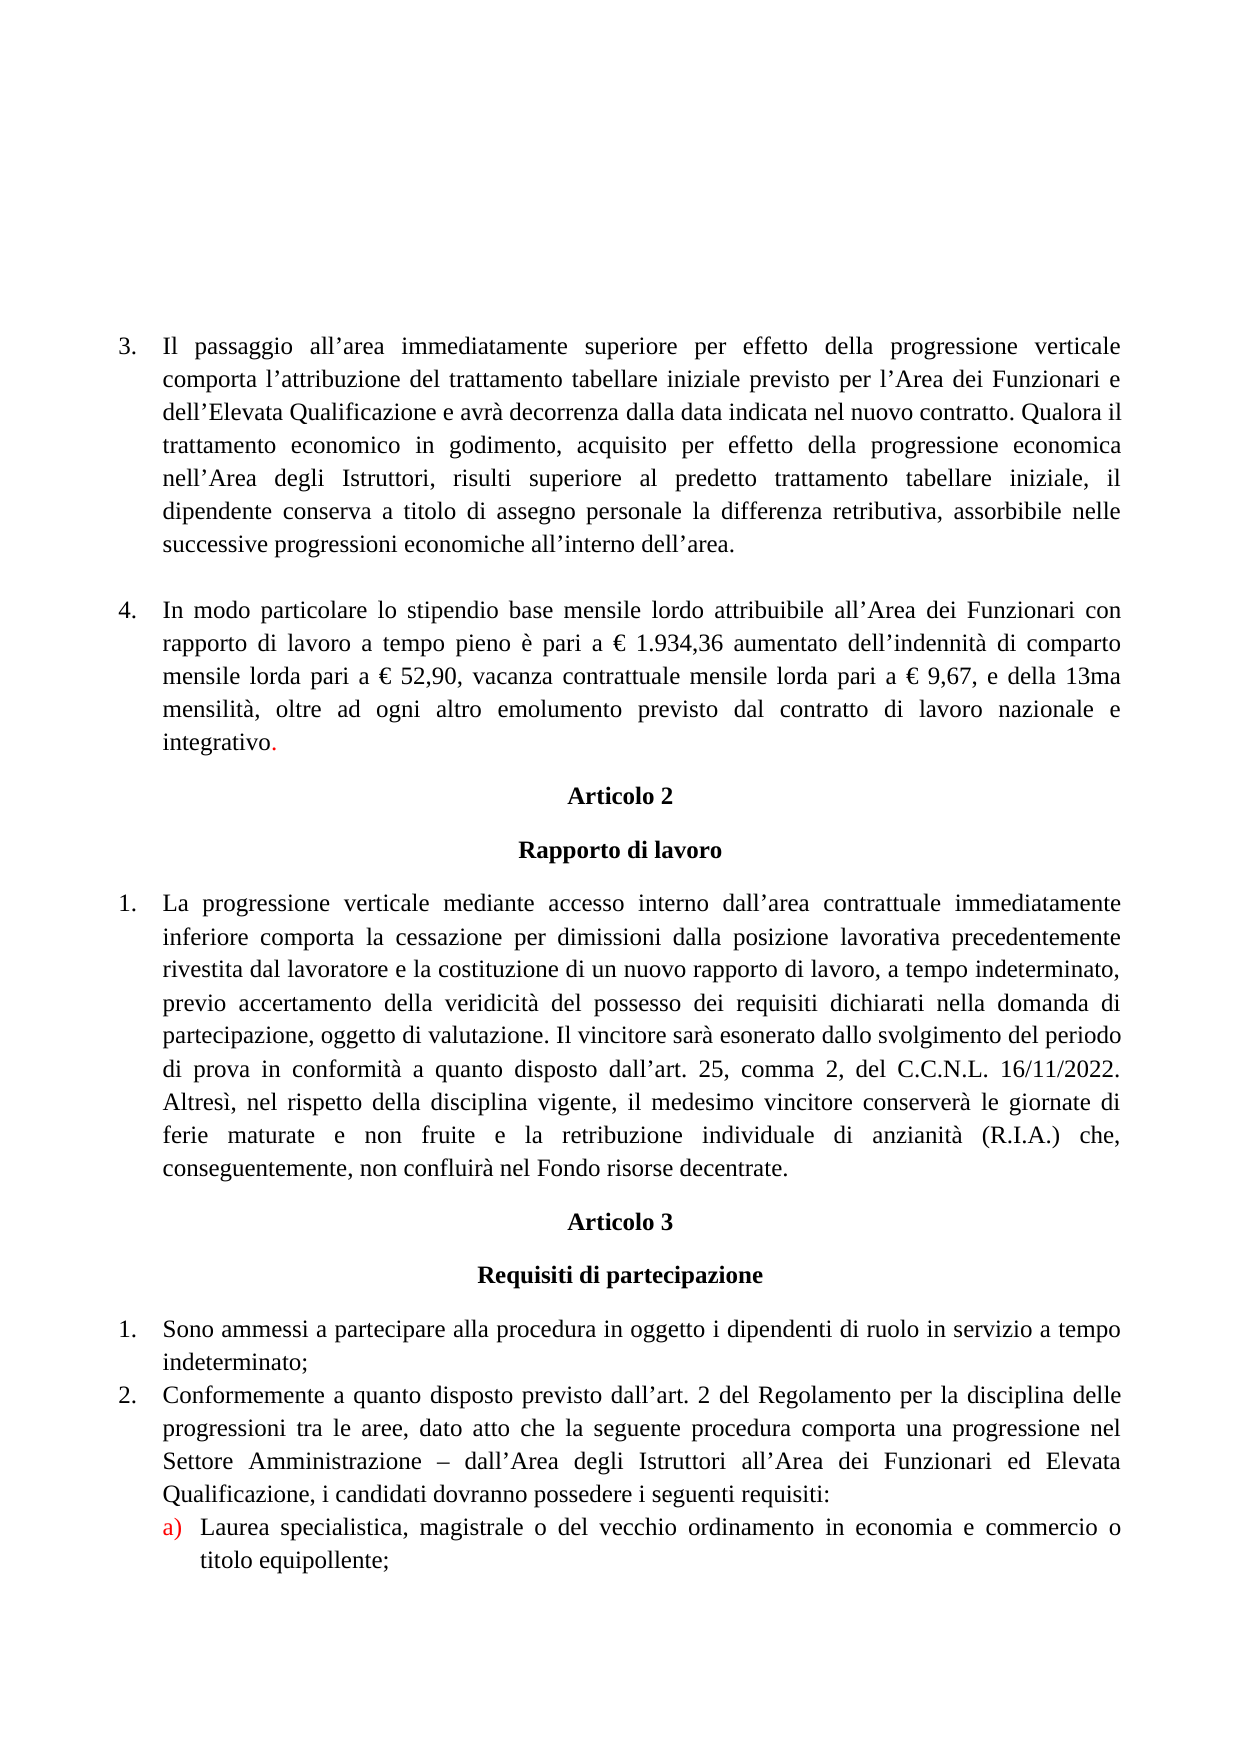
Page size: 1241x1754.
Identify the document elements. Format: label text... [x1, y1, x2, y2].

text Articolo 2 [118, 781, 1122, 809]
list Sono ammessi a partecipare alla procedura in oggetto i dipendenti di ruolo in servizio a tempo indeterminato; [118, 1314, 1122, 1376]
list Laurea specialistica, magistrale o del vecchio ordinamento in economia e commercio o titolo equipollente; [162, 1512, 1122, 1574]
text Articolo 3 [118, 1207, 1122, 1235]
list Conformemente a quanto disposto previsto dall’art. 2 del Regolamento per la disciplina delle progressioni tra le aree, dato atto che la seguente procedura comporta una progressione nel Settore Amministrazione – dall’Area degli Istruttori all’Area dei Funzionari ed Elevata Qualificazione, i candidati dovranno possedere i seguenti requisiti: [118, 1380, 1122, 1508]
list Il passaggio all’area immediatamente superiore per effetto della progressione verticale comporta l’attribuzione del trattamento tabellare iniziale previsto per l’Area dei Funzionari e dell’Elevata Qualificazione e avrà decorrenza dalla data indicata nel nuovo contratto. Qualora il trattamento economico in godimento, acquisito per effetto della progressione economica nell’Area degli Istruttori, risulti superiore al predetto trattamento tabellare iniziale, il dipendente conserva a titolo di assegno personale la differenza retributiva, assorbibile nelle successive progressioni economiche all’interno dell’area. [118, 331, 1122, 558]
text Rapporto di lavoro [118, 835, 1122, 863]
list In modo particolare lo stipendio base mensile lordo attribuibile all’Area dei Funzionari con rapporto di lavoro a tempo pieno è pari a € 1.934,36 aumentato dell’indennità di comparto mensile lorda pari a € 52,90, vacanza contrattuale mensile lorda pari a € 9,67, e della 13ma mensilità, oltre ad ogni altro emolumento previsto dal contratto di lavoro nazionale e integrativo. [118, 595, 1122, 756]
text Requisiti di partecipazione [118, 1260, 1122, 1289]
list La progressione verticale mediante accesso interno dall’area contrattuale immediatamente inferiore comporta la cessazione per dimissioni dalla posizione lavorativa precedentemente rivestita dal lavoratore e la costituzione di un nuovo rapporto di lavoro, a tempo indeterminato, previo accertamento della veridicità del possesso dei requisiti dichiarati nella domanda di partecipazione, oggetto di valutazione. Il vincitore sarà esonerato dallo svolgimento del periodo di prova in conformità a quanto disposto dall’art. 25, comma 2, del C.C.N.L. 16/11/2022. Altresì, nel rispetto della disciplina vigente, il medesimo vincitore conserverà le giornate di ferie maturate e non fruite e la retribuzione individuale di anzianità (R.I.A.) che, conseguentemente, non confluirà nel Fondo risorse decentrate. [118, 888, 1122, 1181]
